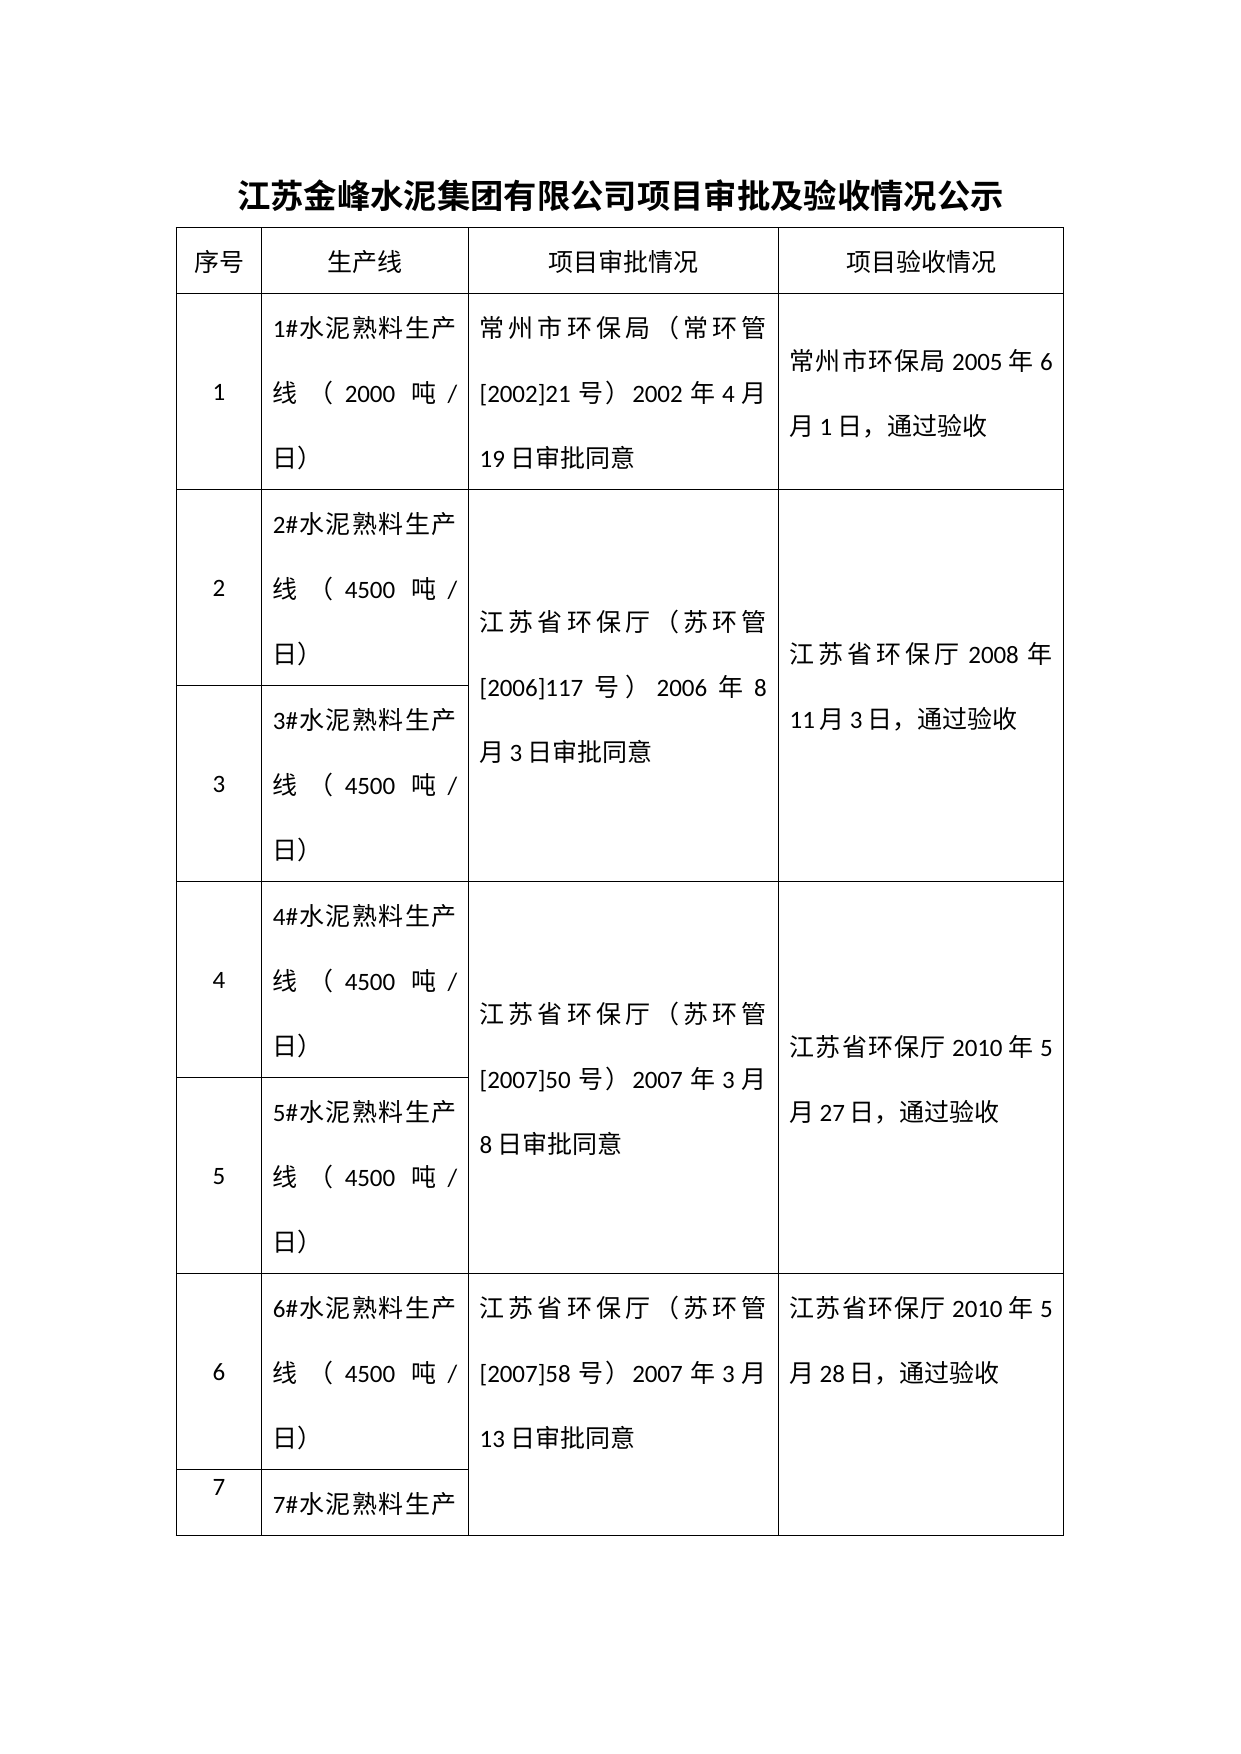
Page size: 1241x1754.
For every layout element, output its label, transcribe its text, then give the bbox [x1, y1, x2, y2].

text 江苏金峰水泥集团有限公司项目审批及验收情况公示 [187, 162, 1053, 227]
table_cell 4#水泥熟料生产线（4500吨/日） [262, 882, 468, 1077]
table_cell 2 [177, 490, 261, 685]
table_cell 江苏省环保厅2008年11月3日，通过验收 [779, 490, 1063, 881]
table_cell 江苏省环保厅（苏环管[2007]58号）2007年3月13日审批同意 [469, 1274, 778, 1535]
table_cell 7#水泥熟料生产线（4500吨/日） [262, 1470, 468, 1535]
table_cell 江苏省环保厅（苏环管[2006]117号）2006年8月3日审批同意 [469, 490, 778, 881]
table_cell 江苏省环保厅（苏环管[2007]50号）2007年3月8日审批同意 [469, 882, 778, 1273]
table_cell 6 [177, 1274, 261, 1469]
table_cell 4 [177, 882, 261, 1077]
table_header 项目验收情况 [779, 228, 1063, 293]
table_cell 1 [177, 294, 261, 489]
table_cell 5#水泥熟料生产线（4500吨/日） [262, 1078, 468, 1273]
table_cell 江苏省环保厅2010年5月28日，通过验收 [779, 1274, 1063, 1535]
table_header 项目审批情况 [469, 228, 778, 293]
table_cell 江苏省环保厅2010年5月27日，通过验收 [779, 882, 1063, 1273]
table_cell 7 [177, 1470, 261, 1535]
table_cell 5 [177, 1078, 261, 1273]
table_cell 常州市环保局（常环管[2002]21号）2002年4月19日审批同意 [469, 294, 778, 489]
table_cell 常州市环保局2005年6月1日，通过验收 [779, 294, 1063, 489]
table_cell 1#水泥熟料生产线（2000吨/日） [262, 294, 468, 489]
table_header 序号 [177, 228, 261, 293]
table_cell 3 [177, 686, 261, 881]
table_cell 6#水泥熟料生产线（4500吨/日） [262, 1274, 468, 1469]
table_header 生产线 [262, 228, 468, 293]
table_cell 3#水泥熟料生产线（4500吨/日） [262, 686, 468, 881]
table_cell 2#水泥熟料生产线（4500吨/日） [262, 490, 468, 685]
